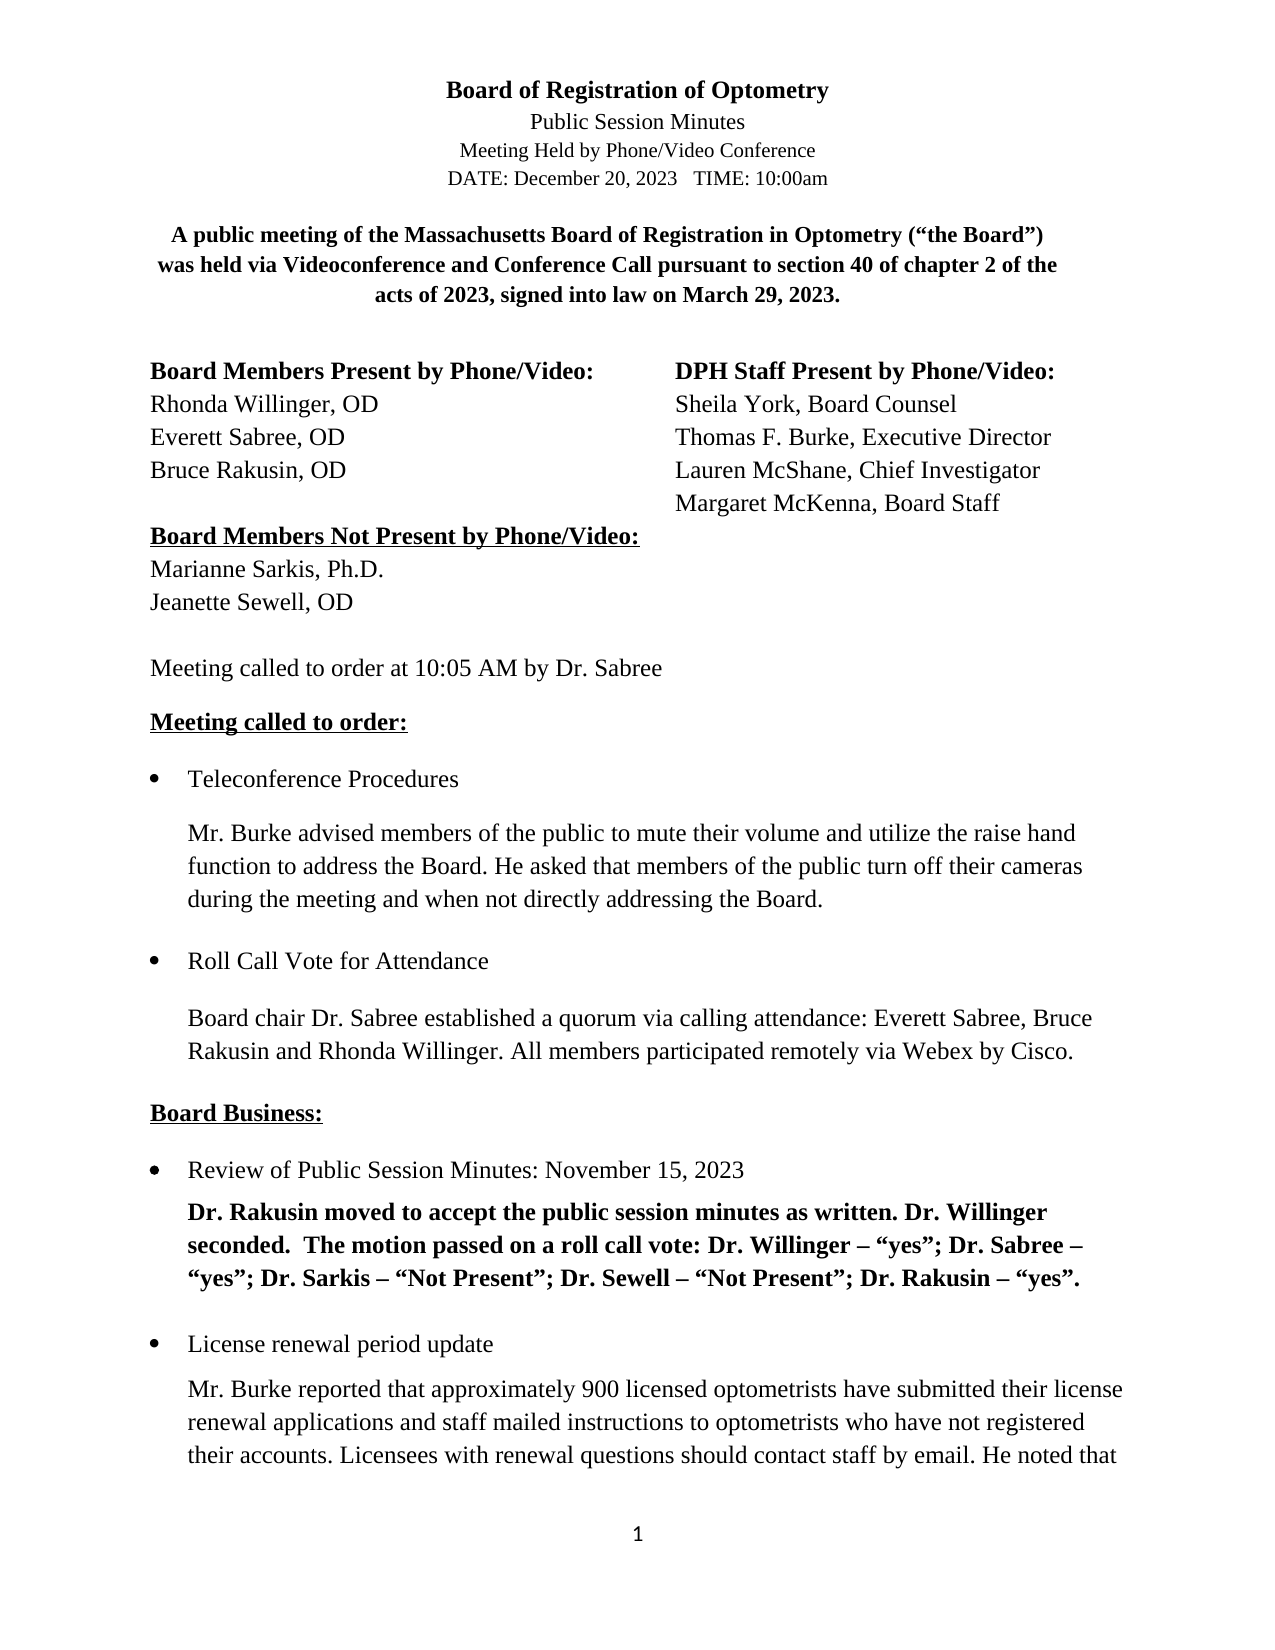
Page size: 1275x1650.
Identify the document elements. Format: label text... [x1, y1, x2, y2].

list License renewal period update [150, 1329, 1125, 1358]
text Thomas F. Burke, Executive Director [675, 422, 1125, 451]
list Dr. Rakusin moved to accept the public session minutes as written. Dr. Willinger seconded. The motion passed on a roll call vote: Dr. Willinger – “yes”; Dr. Sabree – “yes”; Dr. Sarkis – “Not Present”; Dr. Sewell – “Not Present”; Dr. Rakusin – “yes”. [187, 1197, 1125, 1292]
list Board chair Dr. Sabree established a quorum via calling attendance: Everett Sabree, Bruce Rakusin and Rhonda Willinger. All members participated remotely via Webex by Cisco. [187, 1003, 1125, 1065]
text Bruce Rakusin, OD [150, 455, 600, 483]
text Sheila York, Board Counsel [675, 389, 1125, 417]
text Rhonda Willinger, OD [150, 389, 600, 417]
text Marianne Sarkis, Ph.D. [150, 554, 1125, 583]
text Meeting called to order: [150, 707, 1125, 736]
text Board Members Present by Phone/Video: [150, 356, 600, 384]
list Teleconference Procedures [150, 764, 1125, 793]
text Meeting called to order at 10:05 AM by Dr. Sabree [150, 653, 1125, 682]
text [187, 1374, 1125, 1469]
text Mr. Burke advised members of the public to mute their volume and utilize the raise hand function to address the Board. He asked that members of the public turn off their cameras during the meeting and when not directly addressing the Board. [187, 818, 1125, 913]
text Board Business: [150, 1098, 1125, 1127]
list Review of Public Session Minutes: November 15, 2023 [150, 1156, 1125, 1184]
text Board Members Not Present by Phone/Video: [150, 521, 1125, 549]
text Everett Sabree, OD [150, 422, 600, 451]
text Margaret McKenna, Board Staff [675, 488, 1125, 517]
text Jeanette Sewell, OD [150, 587, 1125, 616]
list Roll Call Vote for Attendance [150, 946, 1125, 974]
text DPH Staff Present by Phone/Video: [675, 356, 1125, 384]
text Lauren McShane, Chief Investigator [675, 455, 1125, 483]
